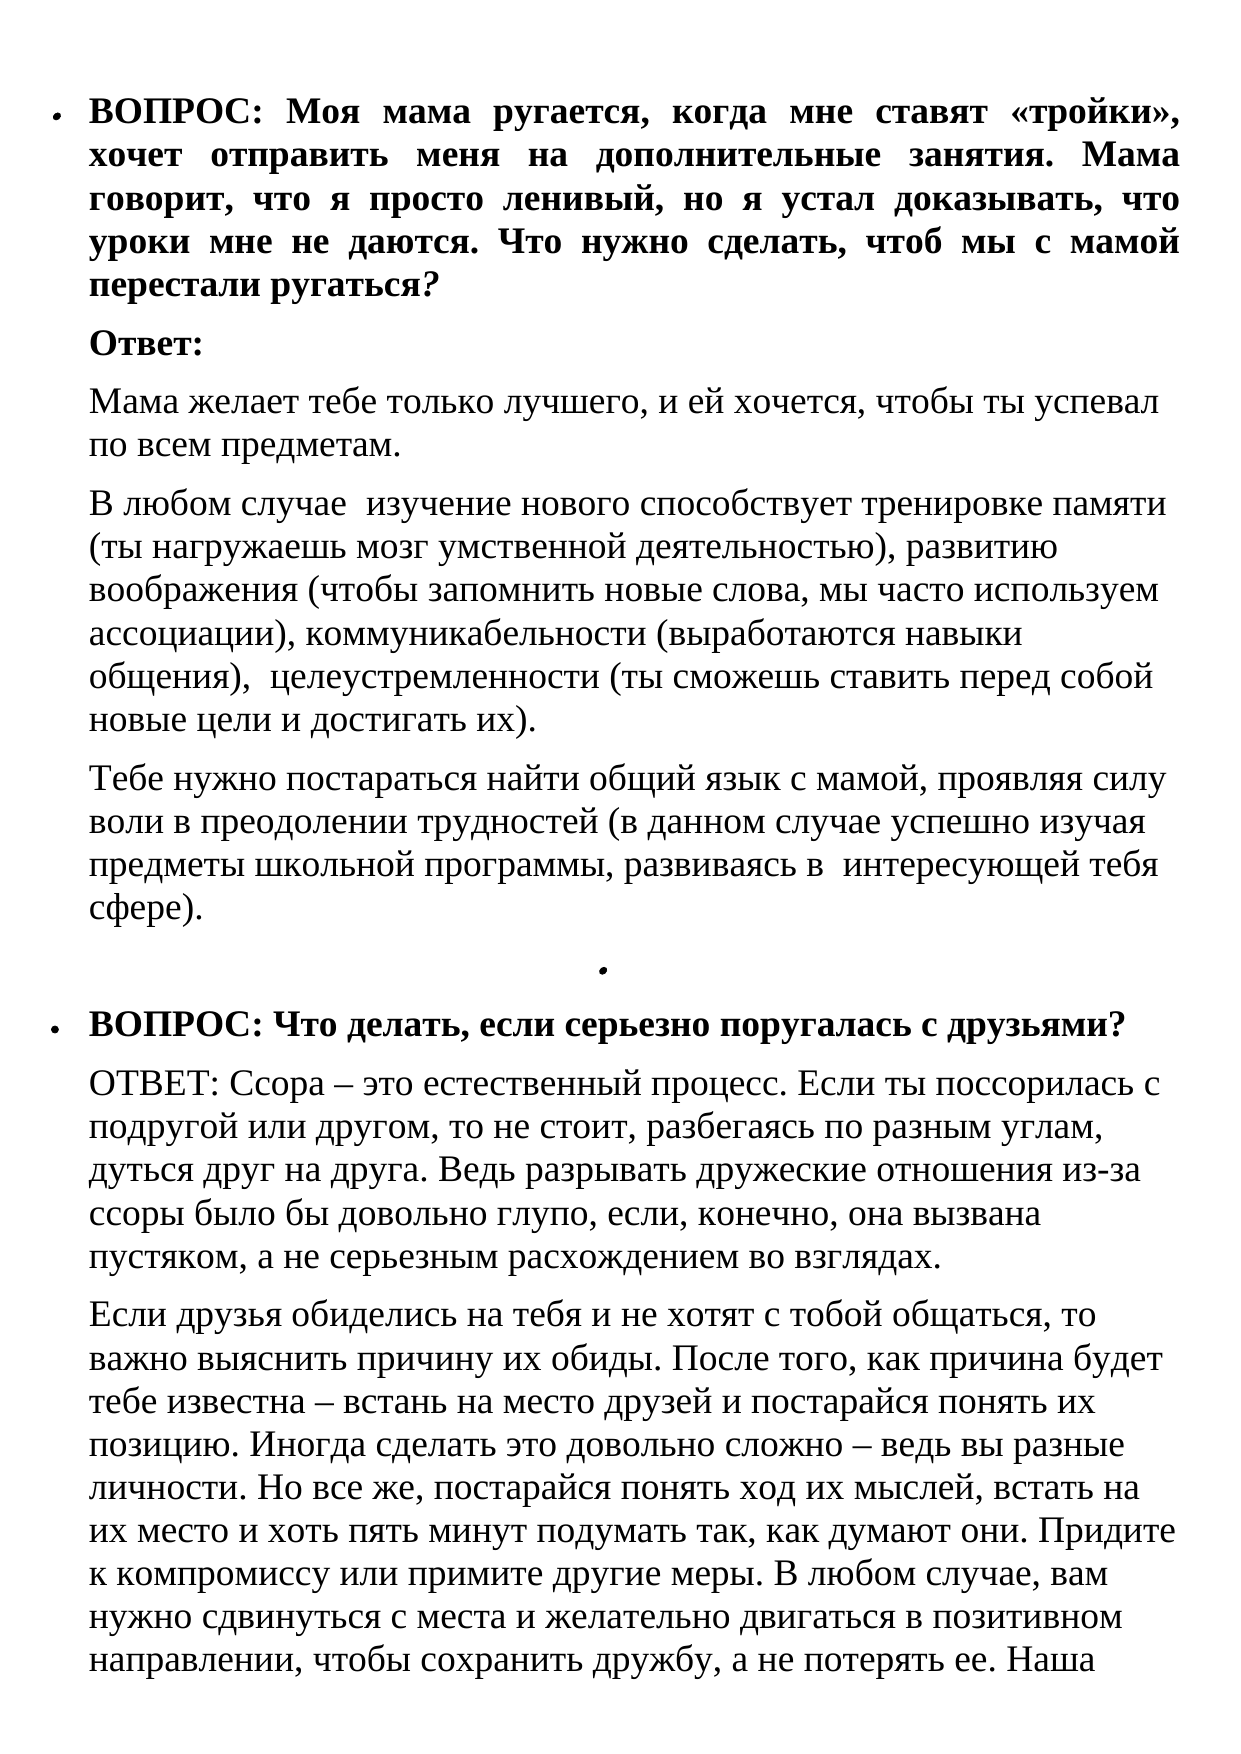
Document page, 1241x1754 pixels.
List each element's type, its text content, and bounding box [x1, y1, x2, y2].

text В любом случае изучение нового способствует тренировке памяти (ты нагружаешь мозг умственной деятельностью), развитию воображения (чтобы запомнить новые слова, мы часто используем ассоциации), коммуникабельности (выработаются навыки общения), целеустремленности (ты сможешь ставить перед собой новые цели и достигать их). [89, 481, 1181, 739]
list ВОПРОС: Что делать, если серьезно поругалась с друзьями? [51, 1002, 1181, 1045]
text Мама желает тебе только лучшего, и ей хочется, чтобы ты успевал по всем предметам. [89, 379, 1181, 465]
list ВОПРОС: Моя мама ругается, когда мне ставят «тройки», хочет отправить меня на дополнительные занятия. Мама говорит, что я просто ленивый, но я устал доказывать, что уроки мне не даются. Что нужно сделать, чтоб мы с мамой перестали ругаться? [51, 89, 1181, 304]
text ОТВЕТ: Ссора – это естественный процесс. Если ты поссорилась с подругой или другом, то не стоит, разбегаясь по разным углам, дуться друг на друга. Ведь разрывать дружеские отношения из-за ссоры было бы довольно глупо, если, конечно, она вызвана пустяком, а не серьезным расхождением во взглядах. [89, 1061, 1181, 1276]
text Тебе нужно постараться найти общий язык с мамой, проявляя силу воли в преодолении трудностей (в данном случае успешно изучая предметы школьной программы, развиваясь в интересующей тебя сфере). [89, 755, 1181, 927]
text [89, 1292, 1181, 1680]
text Ответ: [89, 320, 1181, 363]
